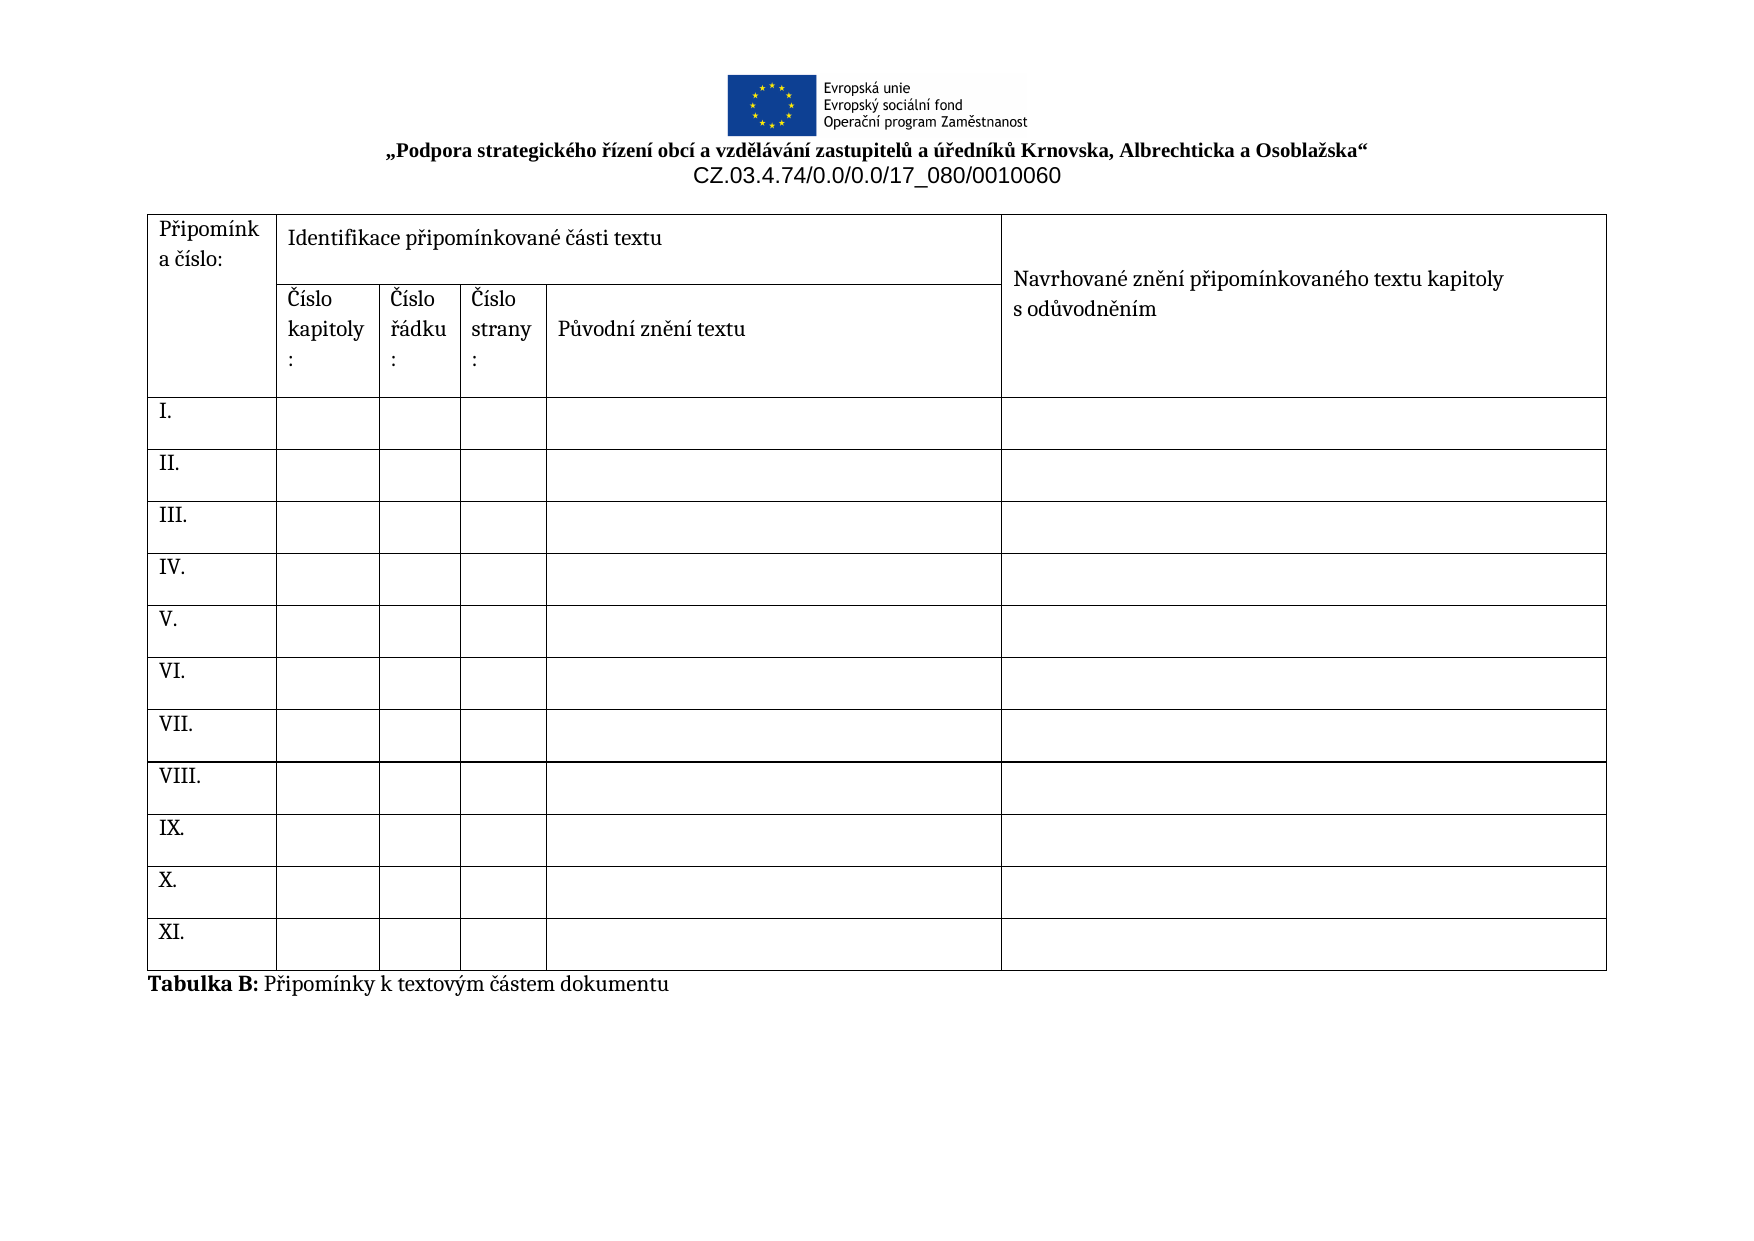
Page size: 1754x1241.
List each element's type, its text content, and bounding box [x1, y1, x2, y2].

table_cell [1002, 763, 1606, 813]
table_cell [547, 919, 1001, 970]
table_cell [547, 867, 1001, 918]
table_cell III. [148, 502, 276, 553]
table_cell [277, 502, 379, 553]
table_cell [277, 763, 379, 813]
table_cell [547, 606, 1001, 657]
table_cell [461, 450, 546, 501]
table_cell [461, 867, 546, 918]
table_cell [277, 658, 379, 709]
table_cell [461, 502, 546, 553]
table_cell [1002, 658, 1606, 709]
table_cell [380, 919, 460, 970]
table_cell [277, 710, 379, 761]
table_cell X. [148, 867, 276, 918]
table_cell [1002, 710, 1606, 761]
table_cell VII. [148, 710, 276, 761]
table_cell [380, 606, 460, 657]
table_cell [277, 606, 379, 657]
table_cell [1002, 867, 1606, 918]
table_cell Původní znění textu [547, 285, 1001, 397]
table_cell [461, 710, 546, 761]
table_cell [461, 606, 546, 657]
table_cell [547, 502, 1001, 553]
table_cell [1002, 815, 1606, 866]
table_cell [1002, 919, 1606, 970]
table_cell [547, 763, 1001, 813]
table_cell [380, 450, 460, 501]
table_cell [277, 867, 379, 918]
table_cell [547, 815, 1001, 866]
table_cell Číslo kapitoly: [277, 285, 379, 397]
table_cell [1002, 398, 1606, 449]
table_cell [380, 398, 460, 449]
table_header Identifikace připomínkované části textu [277, 215, 1001, 284]
table_cell [277, 398, 379, 449]
table_cell [547, 658, 1001, 709]
table_cell [547, 450, 1001, 501]
table_cell [1002, 502, 1606, 553]
table_cell [547, 710, 1001, 761]
table_cell [461, 763, 546, 813]
table_cell [547, 398, 1001, 449]
table_cell [380, 658, 460, 709]
table_cell VI. [148, 658, 276, 709]
table_cell [461, 815, 546, 866]
table_cell V. [148, 606, 276, 657]
table_cell I. [148, 398, 276, 449]
table_cell II. [148, 450, 276, 501]
table_cell IV. [148, 554, 276, 605]
table_cell [380, 763, 460, 813]
table_cell [277, 450, 379, 501]
table_cell [461, 398, 546, 449]
table_cell [547, 554, 1001, 605]
table_cell [461, 919, 546, 970]
table_cell XI. [148, 919, 276, 970]
table_cell [1002, 606, 1606, 657]
table_cell [380, 867, 460, 918]
picture [726, 73, 1028, 138]
table_cell Číslo řádku: [380, 285, 460, 397]
table_cell [461, 658, 546, 709]
table_header Připomínka číslo: [148, 215, 276, 397]
text Tabulka B: Připomínky k textovým částem dokumentu [148, 971, 1606, 997]
table_cell [380, 815, 460, 866]
table_cell [1002, 450, 1606, 501]
table_cell VIII. [148, 763, 276, 813]
table_cell Číslo strany: [461, 285, 546, 397]
table_cell [277, 554, 379, 605]
table_cell [461, 554, 546, 605]
table_cell [380, 502, 460, 553]
table_cell [380, 554, 460, 605]
table_cell IX. [148, 815, 276, 866]
table_cell [380, 710, 460, 761]
table_header Navrhované znění připomínkovaného textu kapitoly s odůvodněním [1002, 215, 1606, 397]
table_cell [277, 919, 379, 970]
table_cell [1002, 554, 1606, 605]
table_cell [277, 815, 379, 866]
